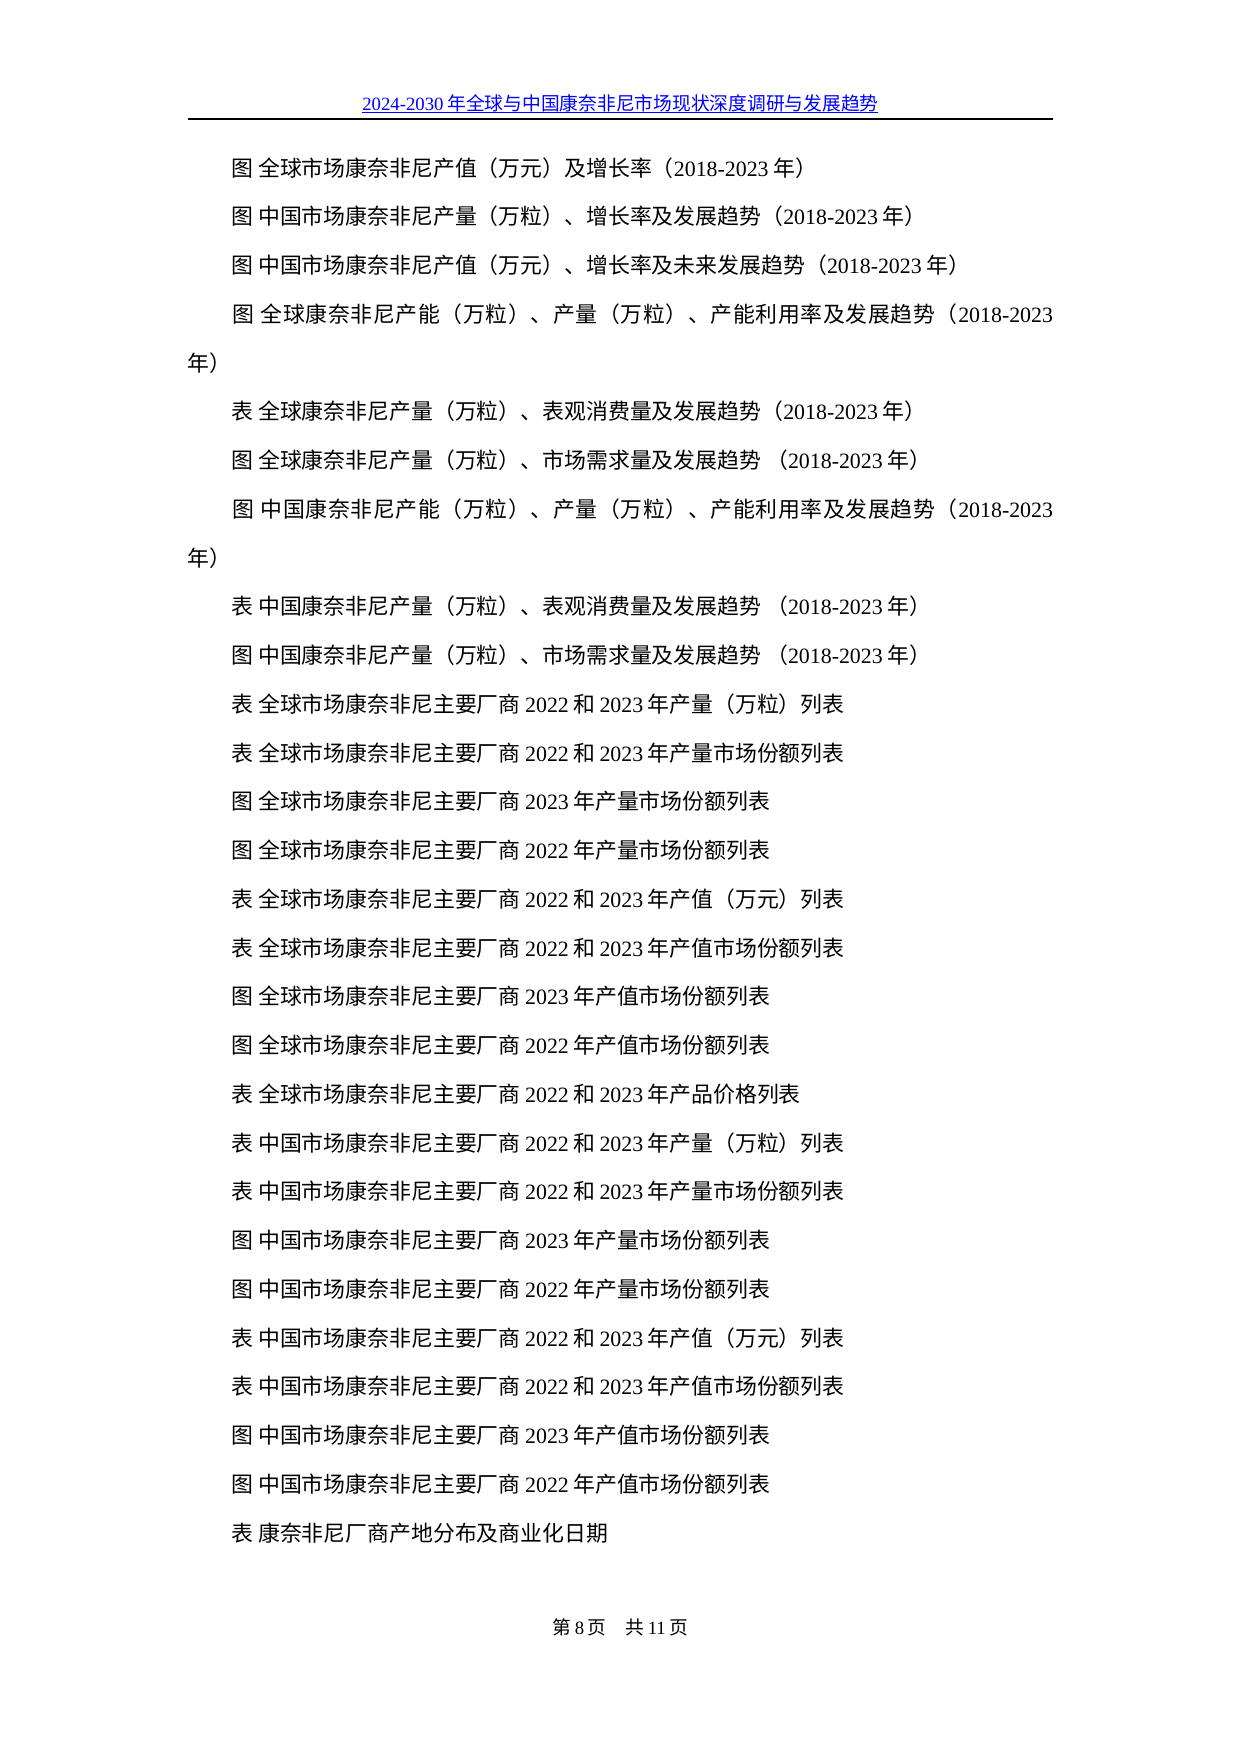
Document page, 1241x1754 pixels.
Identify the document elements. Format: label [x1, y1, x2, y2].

text [187, 150, 1053, 1548]
